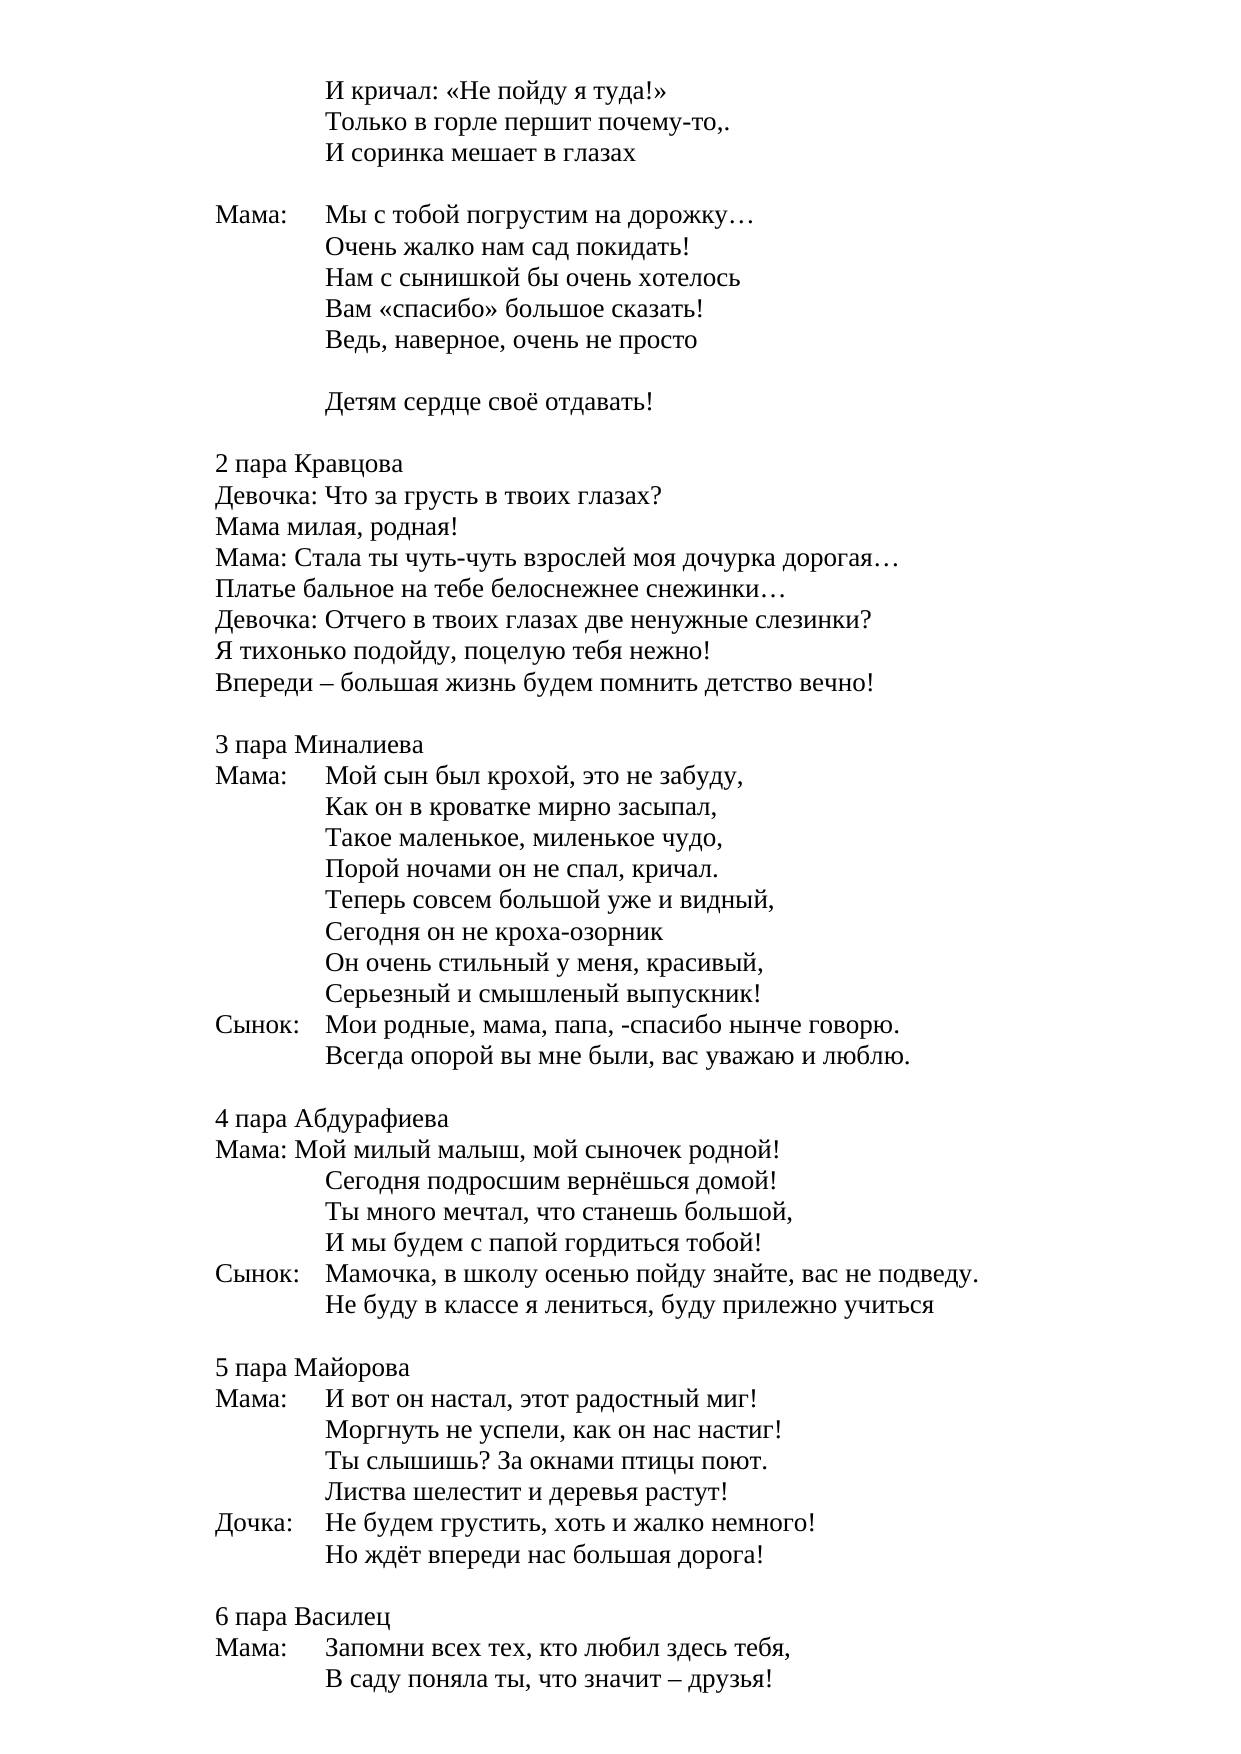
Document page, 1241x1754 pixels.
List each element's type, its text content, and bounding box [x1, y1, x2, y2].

text Мама: Мы с тобой погрустим на дорожку… [177, 198, 1152, 229]
text Ведь, наверное, очень не просто [251, 323, 1152, 354]
text Но ждёт впереди нас большая дорога! [251, 1538, 1152, 1569]
text Девочка: Что за грусть в твоих глазах? [177, 479, 1152, 510]
text Он очень стильный у меня, красивый, [251, 946, 1152, 977]
text Как он в кроватке мирно засыпал, [251, 790, 1152, 821]
text И мы будем с папой гордиться тобой! [251, 1226, 1152, 1257]
text Мама милая, родная! [177, 510, 1152, 541]
text 3 пара Миналиева [177, 728, 1152, 759]
text Сегодня он не кроха-озорник [251, 915, 1152, 946]
text И соринка мешает в глазах [251, 136, 1152, 167]
text 5 пара Майорова [177, 1351, 1152, 1382]
text Всегда опорой вы мне были, вас уважаю и люблю. [251, 1039, 1152, 1071]
text 2 пара Кравцова [177, 448, 1152, 479]
text Только в горле першит почему-то,. [251, 105, 1152, 136]
text Мама: Стала ты чуть-чуть взрослей моя дочурка дорогая… [177, 541, 1152, 572]
text 4 пара Абдурафиева [177, 1102, 1152, 1133]
text Платье бальное на тебе белоснежнее снежинки… [177, 572, 1152, 603]
text 6 пара Василец [177, 1600, 1152, 1631]
text Впереди – большая жизнь будем помнить детство вечно! [177, 666, 1152, 697]
text Сегодня подросшим вернёшься домой! [251, 1164, 1152, 1195]
text Такое маленькое, миленькое чудо, [251, 821, 1152, 852]
text Мама: И вот он настал, этот радостный миг! [177, 1382, 1152, 1413]
text Порой ночами он не спал, кричал. [251, 852, 1152, 884]
text Детям сердце своё отдавать! [251, 385, 1152, 416]
text Ты слышишь? За окнами птицы поют. [251, 1444, 1152, 1475]
text Девочка: Отчего в твоих глазах две ненужные слезинки? [177, 603, 1152, 634]
text Сынок: Мамочка, в школу осенью пойду знайте, вас не подведу. [177, 1257, 1152, 1288]
text Мама: Запомни всех тех, кто любил здесь тебя, [177, 1631, 1152, 1662]
text Серьезный и смышленый выпускник! [251, 977, 1152, 1008]
text Очень жалко нам сад покидать! [251, 229, 1152, 261]
text Нам с сынишкой бы очень хотелось [251, 261, 1152, 292]
text Теперь совсем большой уже и видный, [251, 884, 1152, 915]
text Мама: Мой милый малыш, мой сыночек родной! [177, 1133, 1152, 1164]
text Я тихонько подойду, поцелую тебя нежно! [177, 634, 1152, 666]
text В саду поняла ты, что значит – друзья! [251, 1662, 1152, 1693]
text Мама: Мой сын был крохой, это не забуду, [177, 759, 1152, 790]
text Ты много мечтал, что станешь большой, [251, 1195, 1152, 1226]
text Дочка: Не будем грустить, хоть и жалко немного! [177, 1507, 1152, 1538]
text Не буду в классе я лениться, буду прилежно учиться [251, 1288, 1152, 1320]
text Моргнуть не успели, как он нас настиг! [251, 1413, 1152, 1444]
text И кричал: «Не пойду я туда!» [251, 74, 1152, 105]
text Листва шелестит и деревья растут! [251, 1475, 1152, 1507]
text Сынок: Мои родные, мама, папа, -спасибо нынче говорю. [215, 1008, 1152, 1039]
text Вам «спасибо» большое сказать! [251, 292, 1152, 323]
